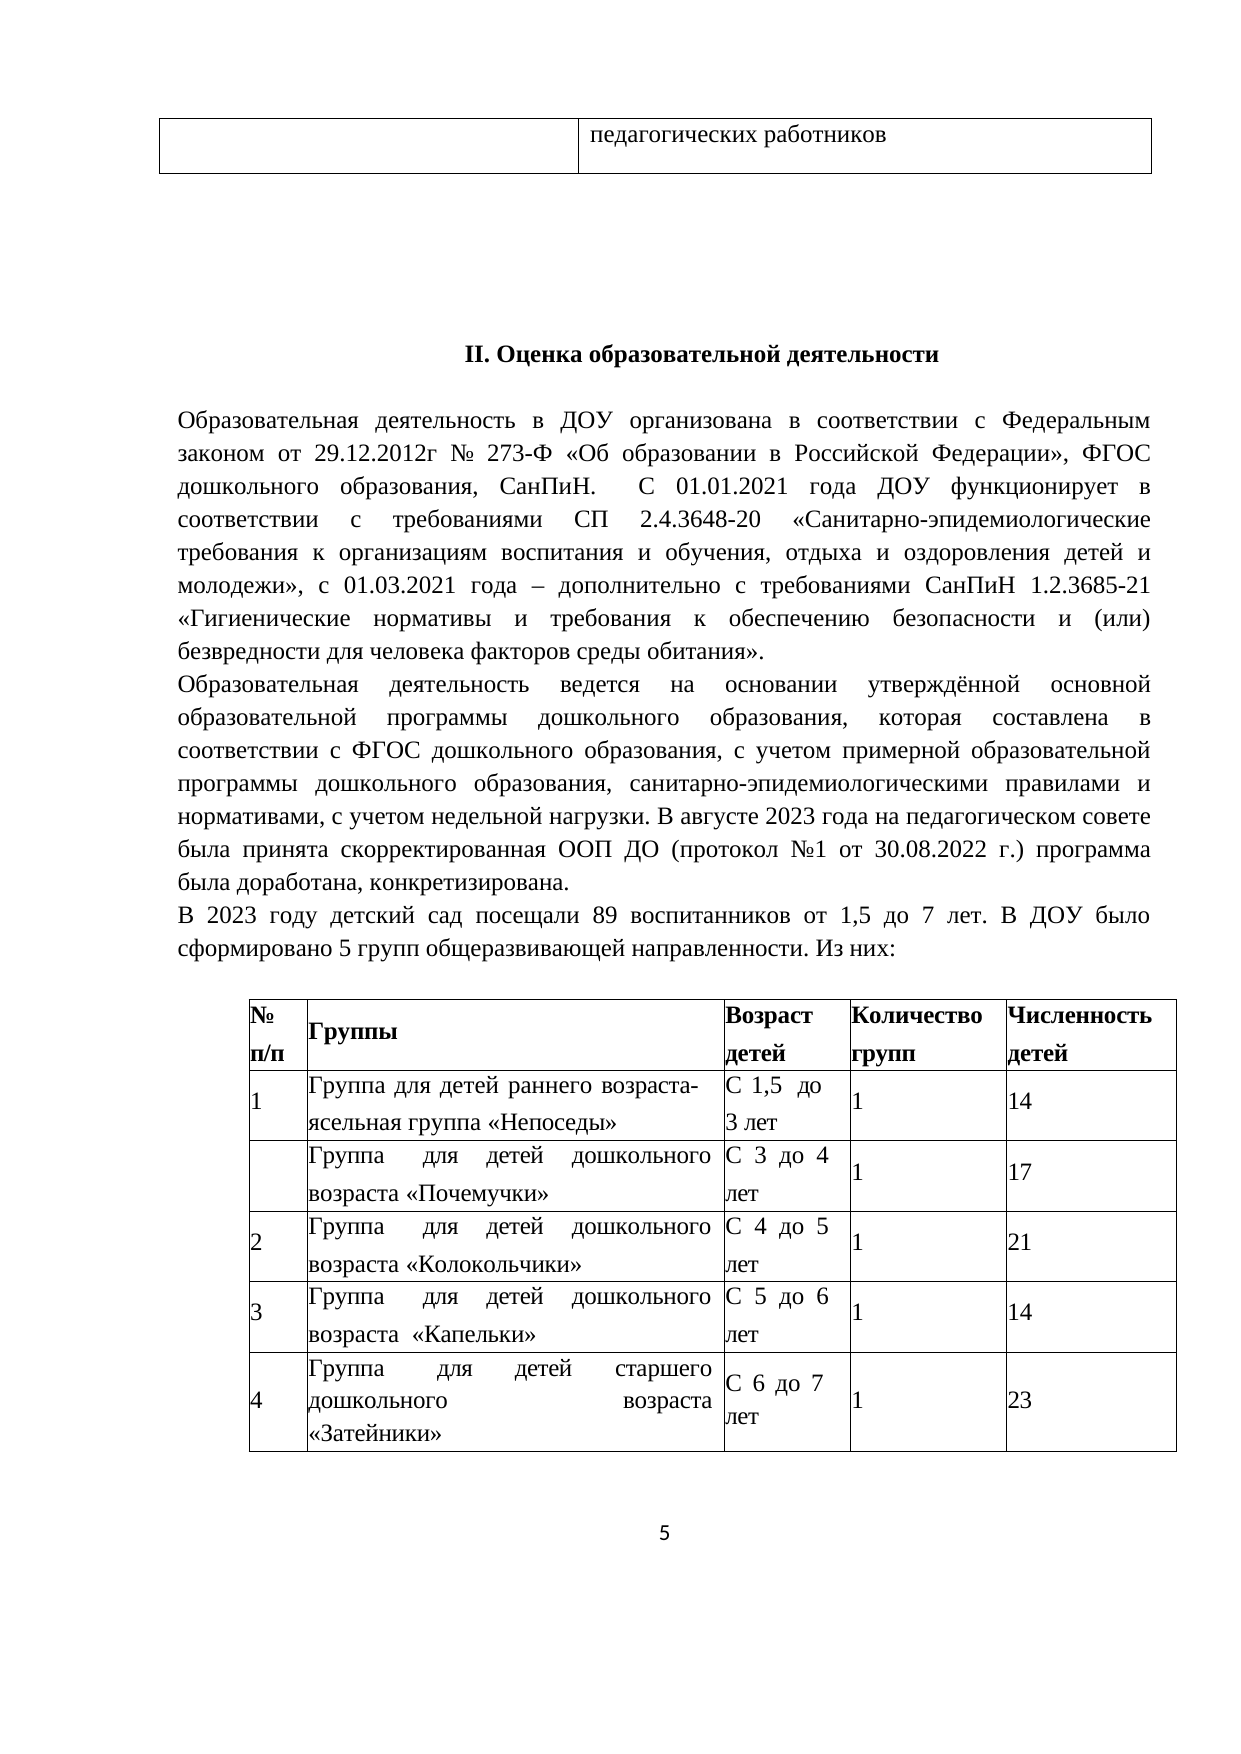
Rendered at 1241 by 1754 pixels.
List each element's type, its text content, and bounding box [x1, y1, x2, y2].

table_cell С 6 до 7 лет [725, 1353, 850, 1451]
table_cell С 1,5 до 3 лет [725, 1071, 850, 1140]
table_cell 1 [851, 1282, 1006, 1352]
table_cell 1 [851, 1071, 1006, 1140]
table_cell С 4 до 5 лет [725, 1212, 850, 1281]
table_cell [250, 1141, 307, 1211]
text В 2023 году детский сад посещали 89 воспитанников от 1,5 до 7 лет. В ДОУ было сформировано 5 групп общеразвивающей направленности. Из них: [177, 900, 1152, 962]
text II. Оценка образовательной деятельности [252, 339, 1152, 367]
table_header Группы [308, 1000, 724, 1070]
table_cell 1 [851, 1353, 1006, 1451]
table_cell 1 [851, 1141, 1006, 1211]
table_header Численность детей [1007, 1000, 1176, 1070]
table_cell Группа для детей раннего возраста- ясельная группа «Непоседы» [308, 1071, 724, 1140]
table_cell Группа для детей старшего дошкольного возраста «Затейники» [308, 1353, 724, 1451]
table_cell С 5 до 6 лет [725, 1282, 850, 1352]
table_cell 2 [250, 1212, 307, 1281]
table_header Количество групп [851, 1000, 1006, 1070]
table_cell С 3 до 4 лет [725, 1141, 850, 1211]
table_header № п/п [250, 1000, 307, 1070]
table_cell 14 [1007, 1282, 1176, 1352]
table_cell 21 [1007, 1212, 1176, 1281]
table_cell 1 [851, 1212, 1006, 1281]
table_cell 17 [1007, 1141, 1176, 1211]
table_cell 1 [250, 1071, 307, 1140]
table_cell 4 [250, 1353, 307, 1451]
table_cell 14 [1007, 1071, 1176, 1140]
table_cell 23 [1007, 1353, 1176, 1451]
text Образовательная деятельность ведется на основании утверждённой основной образовательной программы дошкольного образования, которая составлена в соответствии с ФГОС дошкольного образования, с учетом примерной образовательной программы дошкольного образования, санитарно-эпидемиологическими правилами и нормативами, с учетом недельной нагрузки. В августе 2023 года на педагогическом совете была принята скорректированная ООП ДО (протокол №1 от 30.08.2022 г.) программа была доработана, конкретизирована. [177, 669, 1152, 896]
text Образовательная деятельность в ДОУ организована в соответствии с Федеральным законом от 29.12.2012г № 273-Ф «Об образовании в Российской Федерации», ФГОС дошкольного образования, СанПиН. С 01.01.2021 года ДОУ функционирует в соответствии с требованиями СП 2.4.3648-20 «Санитарно-эпидемиологические требования к организациям воспитания и обучения, отдыха и оздоровления детей и молодежи», с 01.03.2021 года – дополнительно с требованиями СанПиН 1.2.3685-21 «Гигиенические нормативы и требования к обеспечению безопасности и (или) безвредности для человека факторов среды обитания». [177, 405, 1152, 665]
table_cell Группа для детей дошкольного возраста «Почемучки» [308, 1141, 724, 1211]
table_cell 3 [250, 1282, 307, 1352]
table_cell Группа для детей дошкольного возраста «Капельки» [308, 1282, 724, 1352]
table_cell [160, 119, 578, 173]
table_cell Группа для детей дошкольного возраста «Колокольчики» [308, 1212, 724, 1281]
table_header Возраст детей [725, 1000, 850, 1070]
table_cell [579, 119, 1151, 173]
